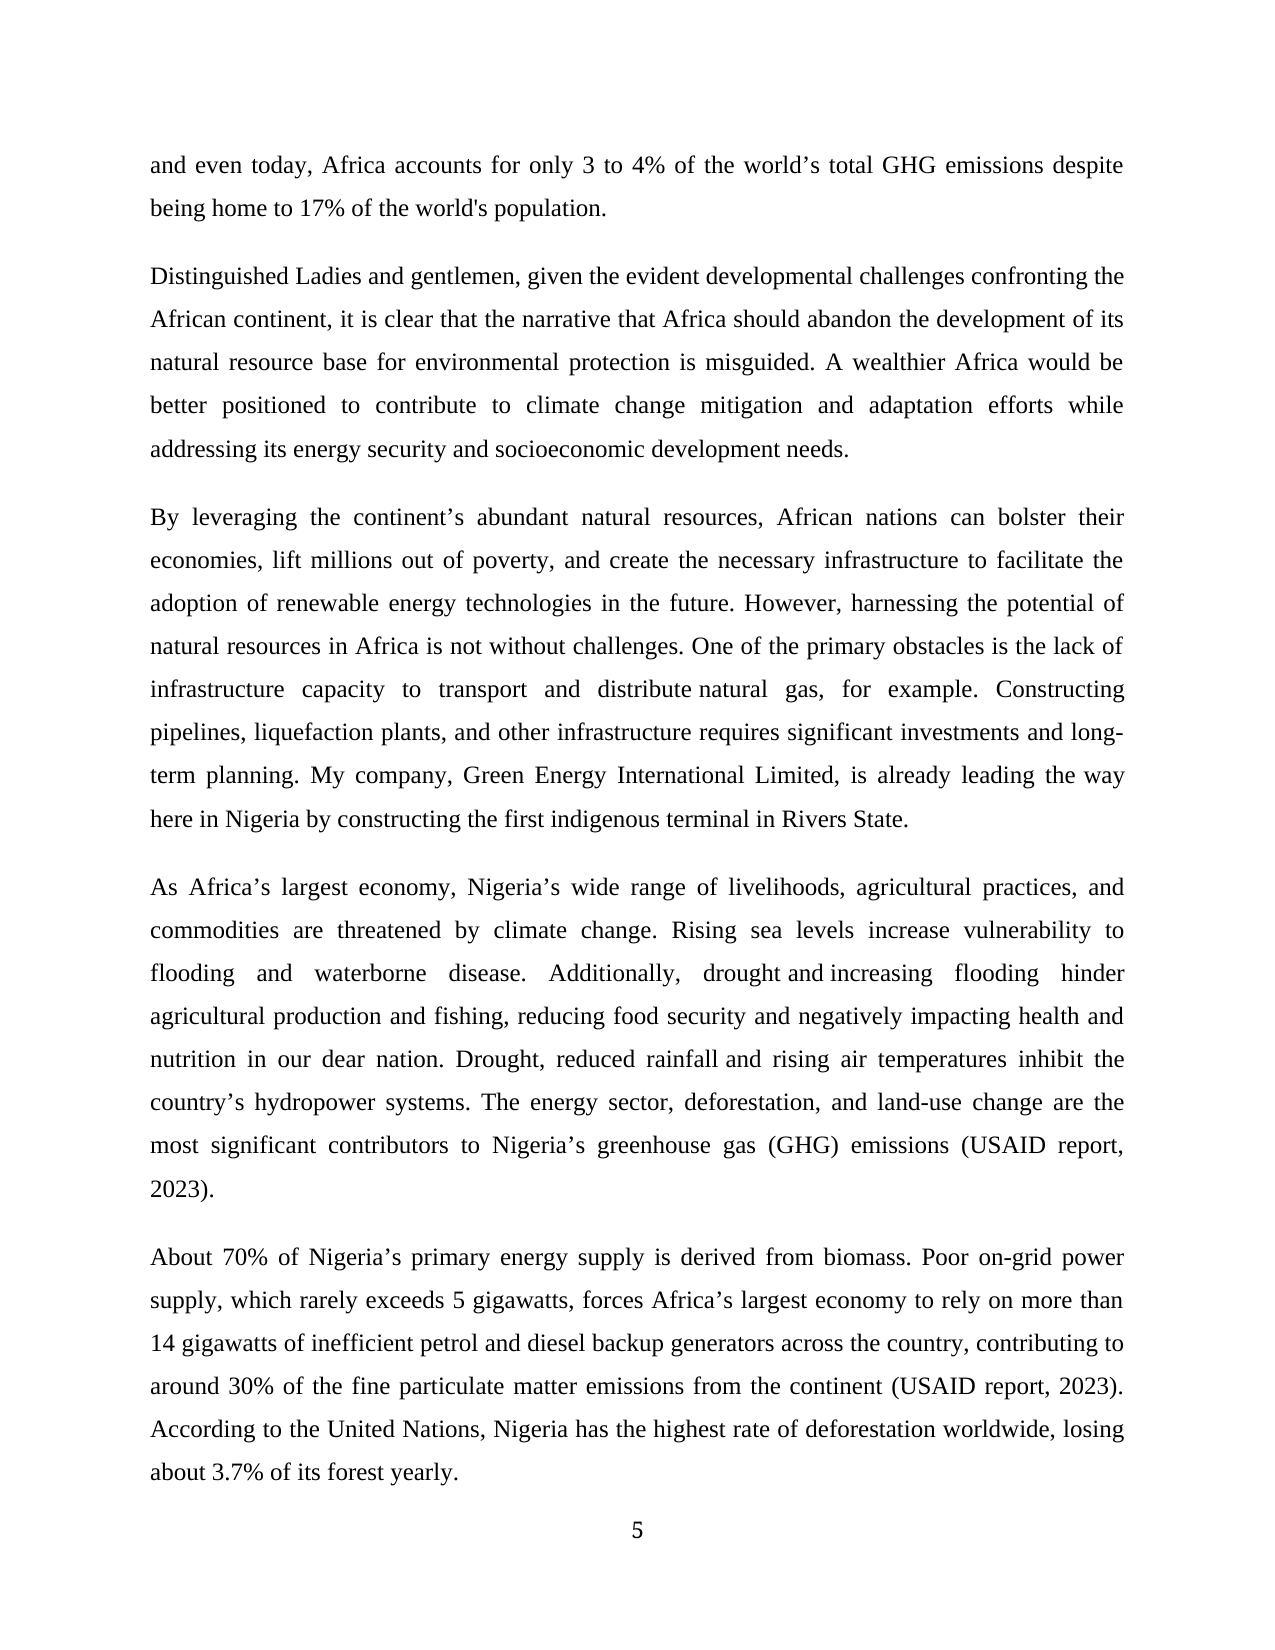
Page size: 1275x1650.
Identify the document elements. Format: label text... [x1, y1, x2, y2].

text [150, 150, 1125, 222]
text Distinguished Ladies and gentlemen, given the evident developmental challenges confronting the African continent, it is clear that the narrative that Africa should abandon the development of its natural resource base for environmental protection is misguided. A wealthier Africa would be better positioned to contribute to climate change mitigation and adaptation efforts while addressing its energy security and socioeconomic development needs. [150, 261, 1125, 462]
text As Africa’s largest economy, Nigeria’s wide range of livelihoods, agricultural practices, and commodities are threatened by climate change. Rising sea levels increase vulnerability to flooding and waterborne disease. Additionally, drought and increasing flooding hinder agricultural production and fishing, reducing food security and negatively impacting health and nutrition in our dear nation. Drought, reduced rainfall and rising air temperatures inhibit the country’s hydropower systems. The energy sector, deforestation, and land-use change are the most significant contributors to Nigeria’s greenhouse gas (GHG) emissions (USAID report, 2023). [150, 872, 1125, 1202]
text By leveraging the continent’s abundant natural resources, African nations can bolster their economies, lift millions out of poverty, and create the necessary infrastructure to facilitate the adoption of renewable energy technologies in the future. However, harnessing the potential of natural resources in Africa is not without challenges. One of the primary obstacles is the lack of infrastructure capacity to transport and distribute natural gas, for example. Constructing pipelines, liquefaction plants, and other infrastructure requires significant investments and long-term planning. My company, Green Energy International Limited, is already leading the way here in Nigeria by constructing the first indigenous terminal in Rivers State. [150, 502, 1125, 832]
text About 70% of Nigeria’s primary energy supply is derived from biomass. Poor on-grid power supply, which rarely exceeds 5 gigawatts, forces Africa’s largest economy to rely on more than 14 gigawatts of inefficient petrol and diesel backup generators across the country, contributing to around 30% of the fine particulate matter emissions from the continent (USAID report, 2023). According to the United Nations, Nigeria has the highest rate of deforestation worldwide, losing about 3.7% of its forest yearly. [150, 1242, 1125, 1486]
